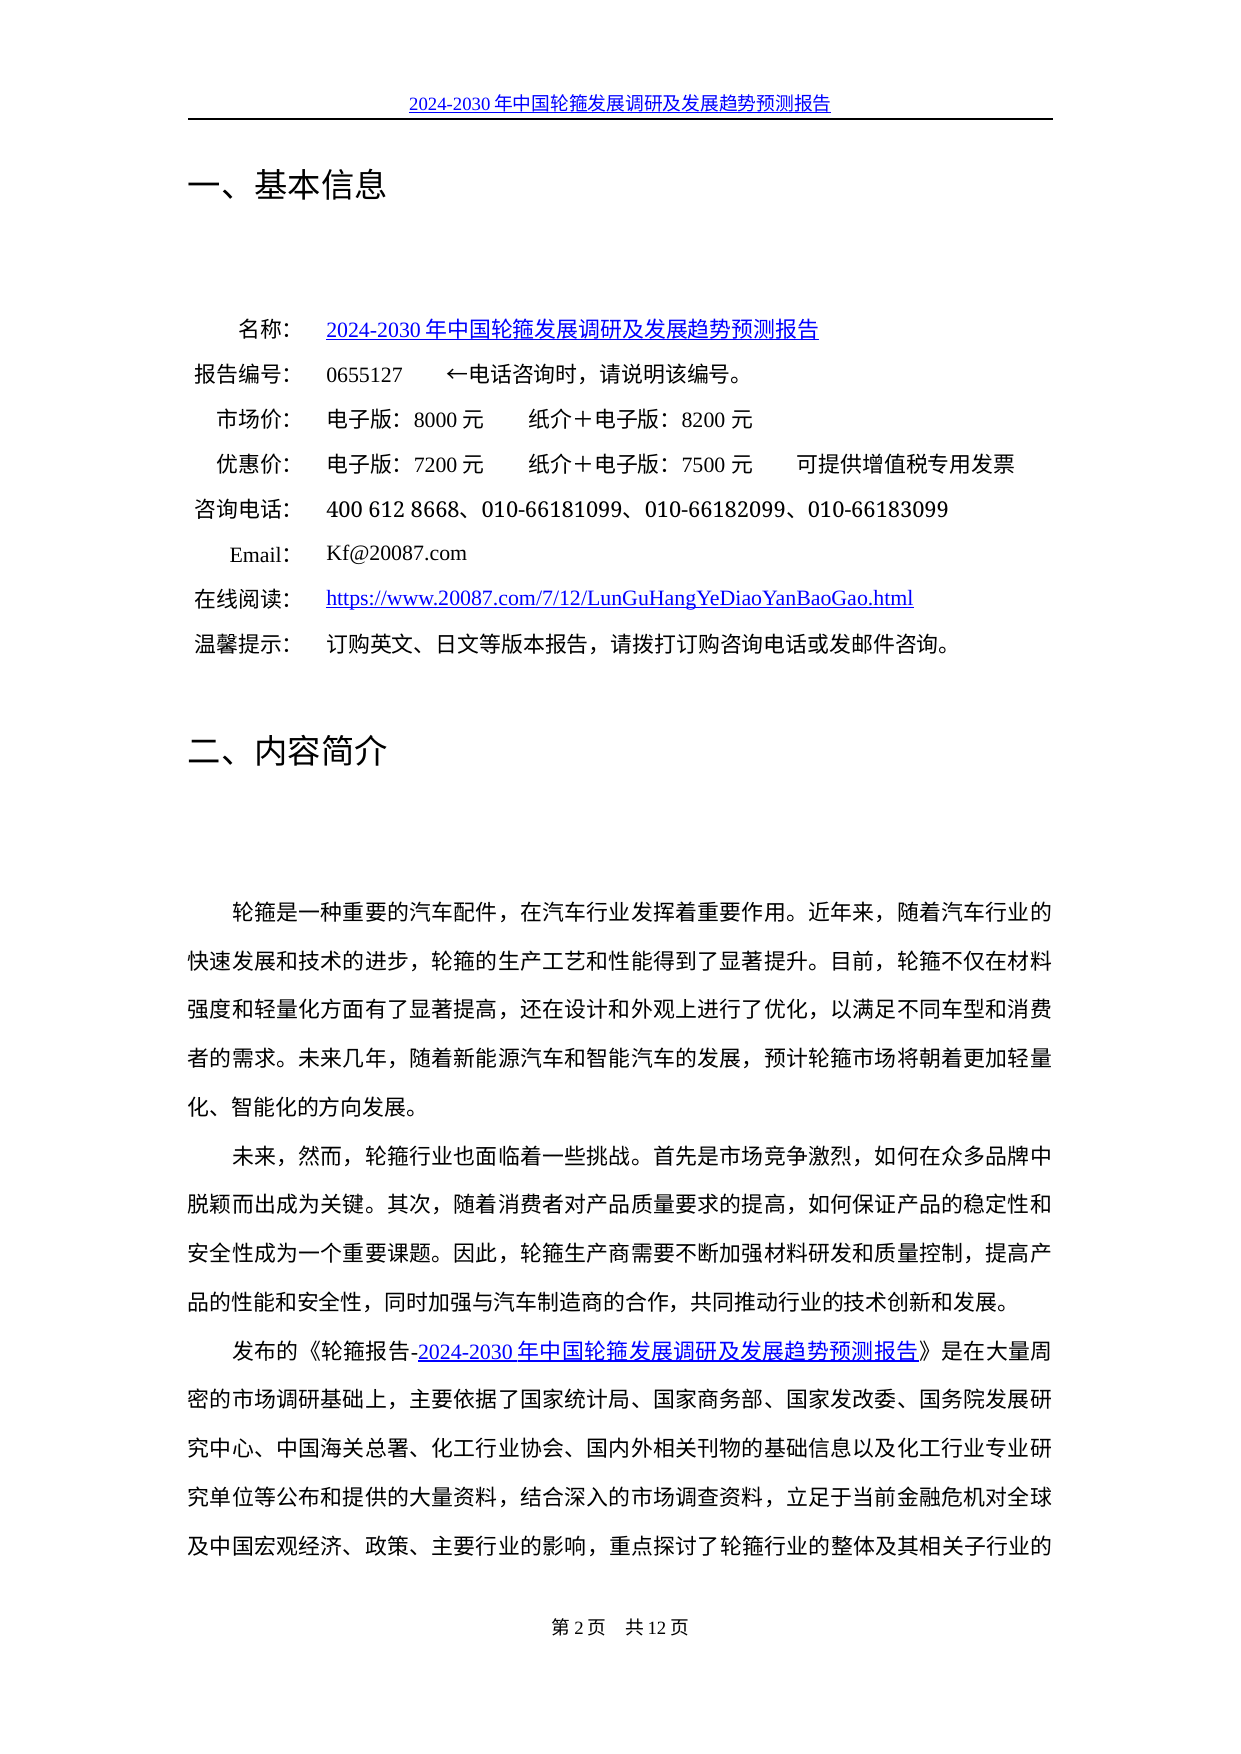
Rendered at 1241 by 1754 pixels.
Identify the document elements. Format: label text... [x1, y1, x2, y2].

table_header 名称： [167, 312, 315, 357]
table_cell 温馨提示： [167, 627, 315, 672]
table_cell 电子版：8000 元 纸介＋电子版：8200 元 [315, 402, 1073, 447]
table_cell 电子版：7200 元 纸介＋电子版：7500 元 可提供增值税专用发票 [315, 447, 1073, 492]
table_cell Kf@20087.com [315, 537, 1073, 582]
table_cell [315, 582, 1073, 627]
table_cell Email： [167, 537, 315, 582]
table_header 2024-2030年中国轮箍发展调研及发展趋势预测报告 [315, 312, 1073, 357]
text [187, 894, 1053, 1561]
title 二、内容简介 [187, 717, 1053, 782]
table_cell 报告编号： [167, 357, 315, 402]
table_cell 市场价： [167, 402, 315, 447]
table_cell 在线阅读： [167, 582, 315, 627]
table_cell 400 612 8668、010-66181099、010-66182099、010-66183099 [315, 492, 1073, 537]
title 一、基本信息 [187, 150, 1053, 215]
table_cell 0655127 ←电话咨询时，请说明该编号。 [315, 357, 1073, 402]
table_cell 订购英文、日文等版本报告，请拨打订购咨询电话或发邮件咨询。 [315, 627, 1073, 672]
table_cell 咨询电话： [167, 492, 315, 537]
table_cell 优惠价： [167, 447, 315, 492]
